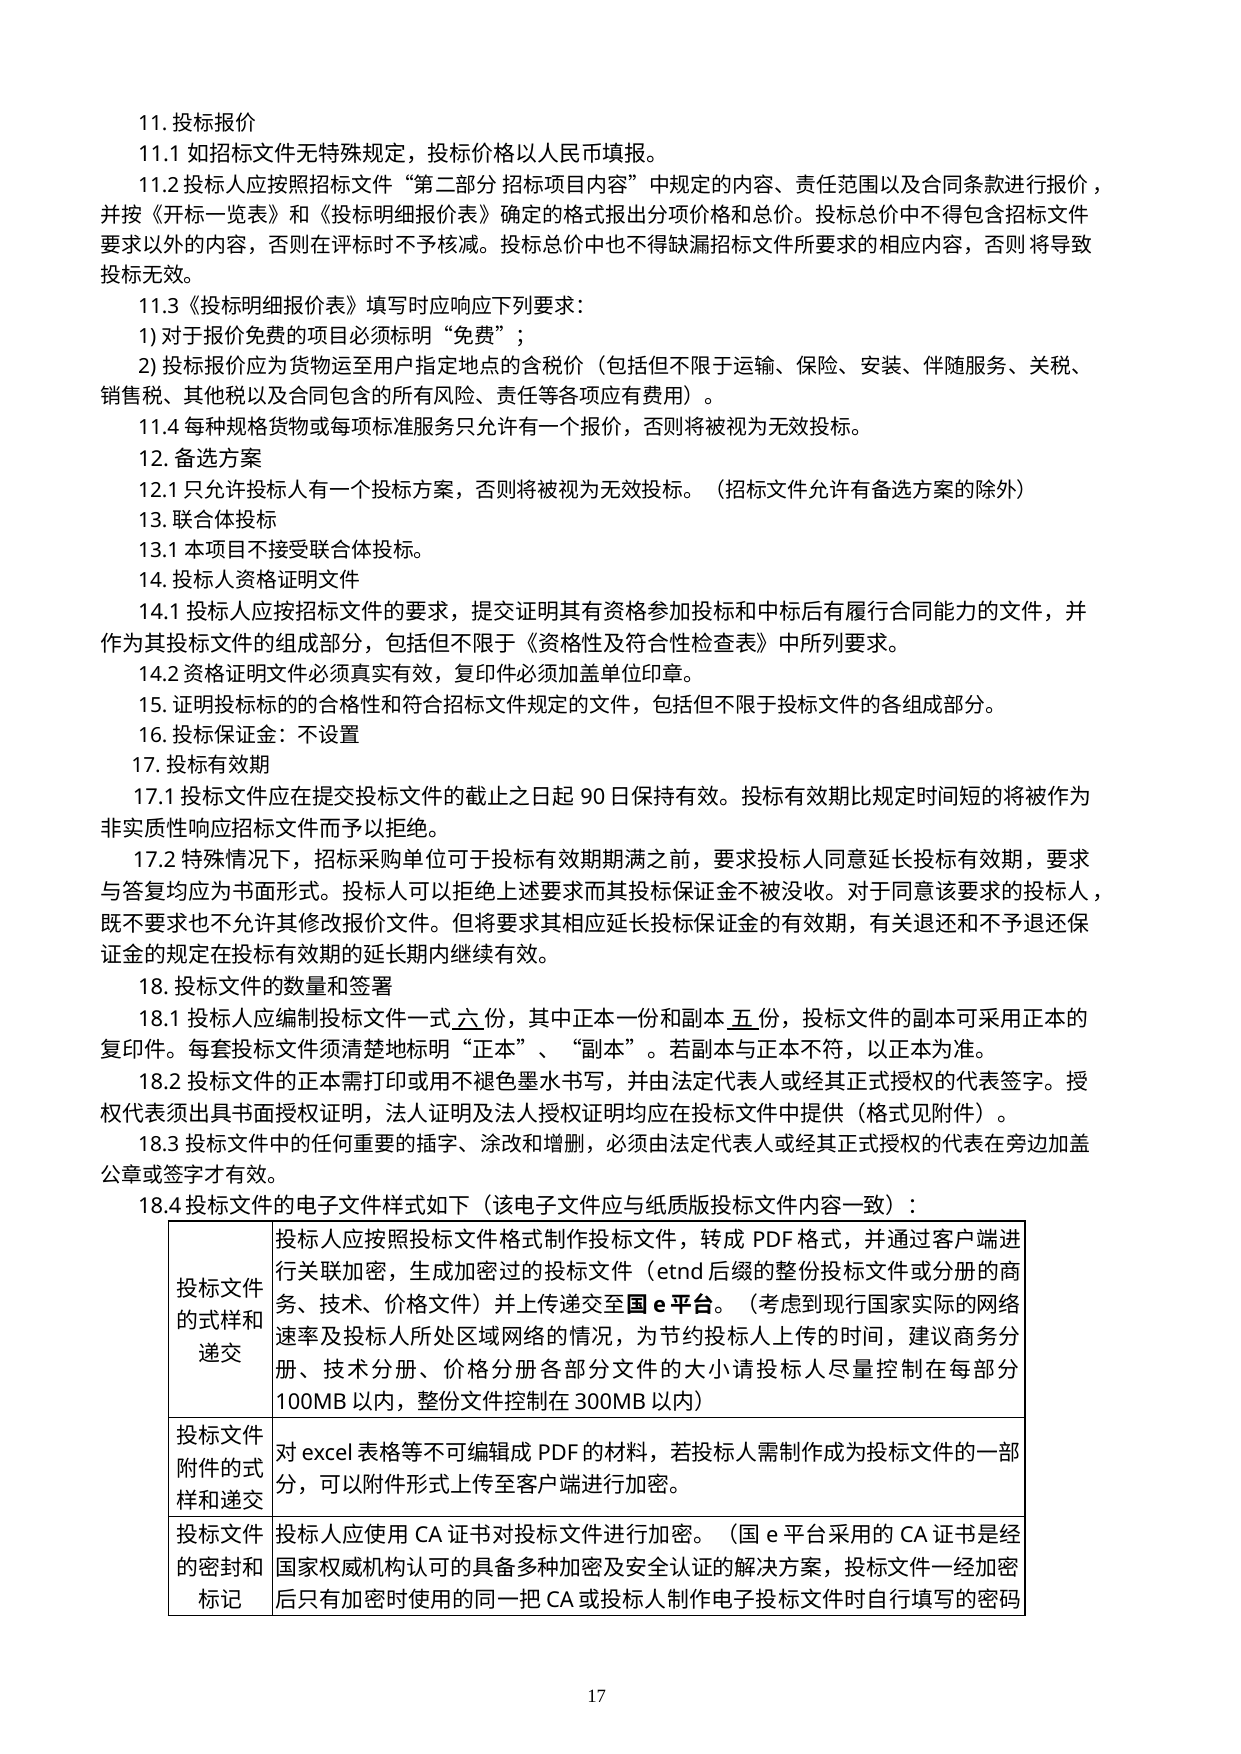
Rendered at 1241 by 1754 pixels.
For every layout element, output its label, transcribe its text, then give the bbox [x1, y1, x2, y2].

text 17. 投标有效期 [100, 748, 1092, 779]
table_cell 投标文件附件的式样和递交 [169, 1418, 272, 1516]
table_cell 对excel表格等不可编辑成PDF的材料，若投标人需制作成为投标文件的一部分，可以附件形式上传至客户端进行加密。 [273, 1418, 1024, 1516]
text 13.1 本项目不接受联合体投标。 [100, 533, 1092, 564]
text 11.1 如招标文件无特殊规定，投标价格以人民币填报。 [100, 136, 1108, 168]
text 18. 投标文件的数量和签署 [100, 969, 1089, 1001]
text 11.3《投标明细报价表》填写时应响应下列要求： [100, 289, 1092, 319]
text 1) 对于报价免费的项目必须标明“免费”； [100, 319, 1092, 349]
text 18.2 投标文件的正本需打印或用不褪色墨水书写，并由法定代表人或经其正式授权的代表签字。授权代表须出具书面授权证明，法人证明及法人授权证明均应在投标文件中提供（格式见附件）。 [100, 1064, 1089, 1128]
text 14.2资格证明文件必须真实有效，复印件必须加盖单位印章。 [100, 657, 1092, 688]
text 15. 证明投标标的的合格性和符合招标文件规定的文件，包括但不限于投标文件的各组成部分。 [100, 688, 1092, 718]
text 18.4投标文件的电子文件样式如下（该电子文件应与纸质版投标文件内容一致）： [100, 1188, 1092, 1220]
text 12.1只允许投标人有一个投标方案，否则将被视为无效投标。（招标文件允许有备选方案的除外） [100, 473, 1092, 503]
table_header 投标人应按照投标文件格式制作投标文件，转成PDF格式，并通过客户端进行关联加密，生成加密过的投标文件（etnd后缀的整份投标文件或分册的商务、技术、价格文件）并上传递交至国e平台。（考虑到现行国家实际的网络速率及投标人所处区域网络的情况，为节约投标人上传的时间，建议商务分册、技术分册、价格分册各部分文件的大小请投标人尽量控制在每部分100MB以内，整份文件控制在300MB以内） [273, 1222, 1024, 1416]
text 17.2特殊情况下，招标采购单位可于投标有效期期满之前，要求投标人同意延长投标有效期，要求与答复均应为书面形式。投标人可以拒绝上述要求而其投标保证金不被没收。对于同意该要求的投标人，既不要求也不允许其修改报价文件。但将要求其相应延长投标保证金的有效期，有关退还和不予退还保证金的规定在投标有效期的延长期内继续有效。 [100, 842, 1092, 969]
text 13. 联合体投标 [100, 503, 1092, 533]
table_header 投标文件的式样和递交 [169, 1222, 272, 1416]
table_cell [273, 1517, 1024, 1614]
text 17.1投标文件应在提交投标文件的截止之日起90日保持有效。投标有效期比规定时间短的将被作为非实质性响应招标文件而予以拒绝。 [100, 779, 1092, 842]
text 16. 投标保证金：不设置 [100, 718, 1092, 748]
table_cell 投标文件的密封和标记 [169, 1517, 272, 1614]
text 18.1 投标人应编制投标文件一式 六 份，其中正本一份和副本 五 份，投标文件的副本可采用正本的复印件。每套投标文件须清楚地标明“正本”、“副本”。若副本与正本不符，以正本为准。 [100, 1001, 1089, 1064]
text 2) 投标报价应为货物运至用户指定地点的含税价（包括但不限于运输、保险、安装、伴随服务、关税、销售税、其他税以及合同包含的所有风险、责任等各项应有费用）。 [100, 349, 1092, 410]
text 12. 备选方案 [100, 440, 1092, 473]
text 11.2投标人应按照招标文件“第二部分 招标项目内容”中规定的内容、责任范围以及合同条款进行报价，并按《开标一览表》和《投标明细报价表》确定的格式报出分项价格和总价。投标总价中不得包含招标文件要求以外的内容，否则在评标时不予核减。投标总价中也不得缺漏招标文件所要求的相应内容，否则将导致投标无效。 [100, 168, 1092, 289]
text 14.1投标人应按招标文件的要求，提交证明其有资格参加投标和中标后有履行合同能力的文件，并作为其投标文件的组成部分，包括但不限于《资格性及符合性检查表》中所列要求。 [100, 594, 1089, 657]
text 11. 投标报价 [100, 106, 1092, 136]
text 14. 投标人资格证明文件 [100, 564, 1092, 594]
text 18.3 投标文件中的任何重要的插字、涂改和增删，必须由法定代表人或经其正式授权的代表在旁边加盖公章或签字才有效。 [100, 1128, 1092, 1188]
text 11.4 每种规格货物或每项标准服务只允许有一个报价，否则将被视为无效投标。 [100, 410, 1092, 440]
